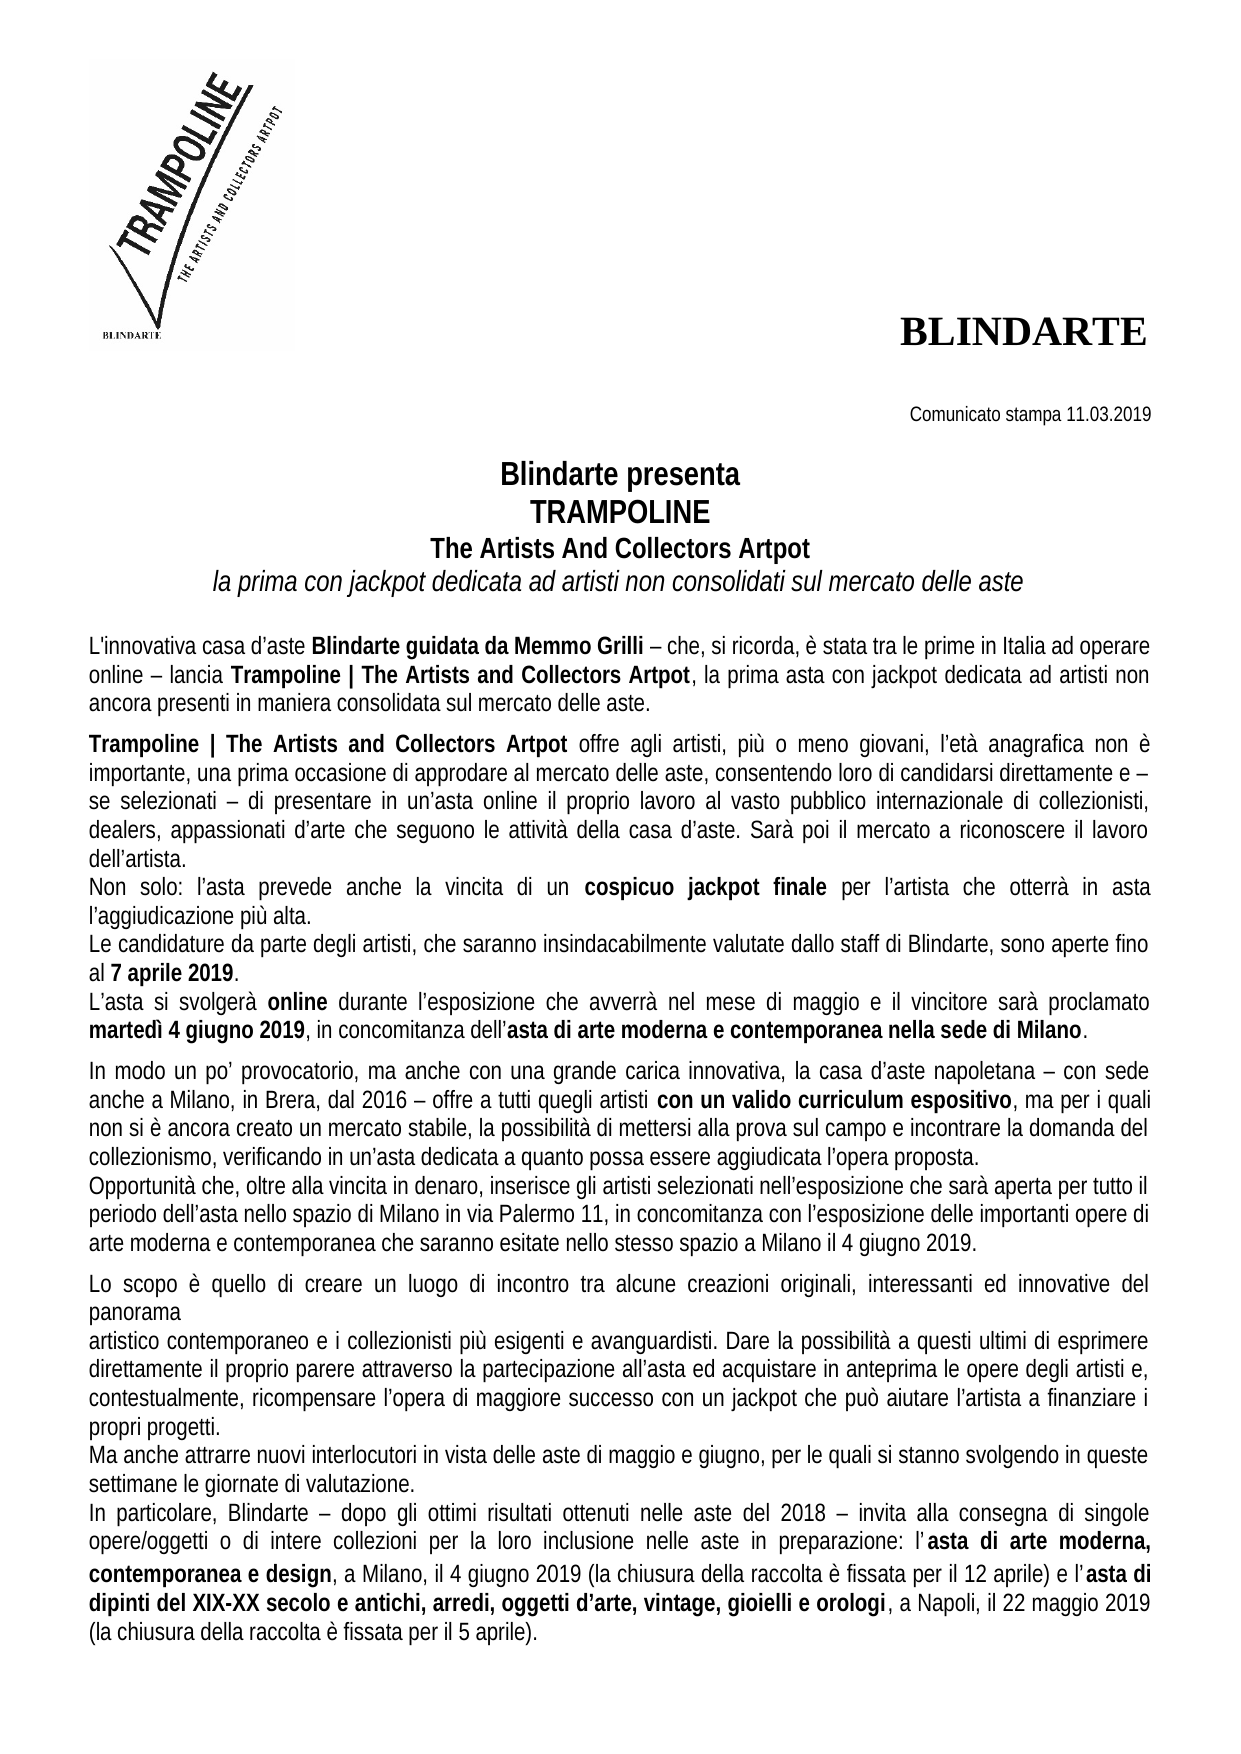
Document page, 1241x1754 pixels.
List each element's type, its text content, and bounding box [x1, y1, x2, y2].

text In particolare, Blindarte – dopo gli ottimi risultati ottenuti nelle aste del 2018 – invita alla consegna di singole opere/oggetti o di intere collezioni per la loro inclusione nelle aste in preparazione: l’asta di arte moderna, contemporanea e design, a Milano, il 4 giugno 2019 (la chiusura della raccolta è fissata per il 12 aprile) e l’asta di dipinti del XIX-XX secolo e antichi, arredi, oggetti d’arte, vintage, gioielli e orologi, a Napoli, il 22 maggio 2019 (la chiusura della raccolta è fissata per il 5 aprile). [89, 1498, 1152, 1646]
text TRAMPOLINE [89, 492, 1152, 531]
text In modo un po’ provocatorio, ma anche con una grande carica innovativa, la casa d’aste napoletana – con sede anche a Milano, in Brera, dal 2016 – offre a tutti quegli artisti con un valido curriculum espositivo, ma per i quali non si è ancora creato un mercato stabile, la possibilità di mettersi alla prova sul campo e incontrare la domanda del collezionismo, verificando in un’asta dedicata a quanto possa essere aggiudicata l’opera proposta. [89, 1056, 1152, 1171]
text Trampoline | The Artists and Collectors Artpot offre agli artisti, più o meno giovani, l’età anagrafica non è importante, una prima occasione di approdare al mercato delle aste, consentendo loro di candidarsi direttamente e – se selezionati – di presentare in un’asta online il proprio lavoro al vasto pubblico internazionale di collezionisti, dealers, appassionati d’arte che seguono le attività della casa d’aste. Sarà poi il mercato a riconoscere il lavoro dell’artista. [89, 729, 1152, 872]
text Blindarte presenta [89, 454, 1152, 492]
text Opportunità che, oltre alla vincita in denaro, inserisce gli artisti selezionati nell’esposizione che sarà aperta per tutto il periodo dell’asta nello spazio di Milano in via Palermo 11, in concomitanza con l’esposizione delle importanti opere di arte moderna e contemporanea che saranno esitate nello stesso spazio a Milano il 4 giugno 2019. [89, 1171, 1152, 1257]
text Lo scopo è quello di creare un luogo di incontro tra alcune creazioni originali, interessanti ed innovative del panorama [89, 1268, 1152, 1326]
text L'innovativa casa d’aste Blindarte guidata da Memmo Grilli – che, si ricorda, è stata tra le prime in Italia ad operare online – lancia Trampoline | The Artists and Collectors Artpot, la prima asta con jackpot dedicata ad artisti non ancora presenti in maniera consolidata sul mercato delle aste. [89, 631, 1152, 717]
picture [88, 59, 296, 351]
text Le candidature da parte degli artisti, che saranno insindacabilmente valutate dallo staff di Blindarte, sono aperte fino al 7 aprile 2019. [89, 929, 1152, 987]
text la prima con jackpot dedicata ad artisti non consolidati sul mercato delle aste [89, 564, 1152, 598]
text artistico contemporaneo e i collezionisti più esigenti e avanguardisti. Dare la possibilità a questi ultimi di esprimere direttamente il proprio parere attraverso la partecipazione all’asta ed acquistare in anteprima le opere degli artisti e, contestualmente, ricompensare l’opera di maggiore successo con un jackpot che può aiutare l’artista a finanziare i propri progetti. [89, 1326, 1152, 1440]
text L’asta si svolgerà online durante l’esposizione che avverrà nel mese di maggio e il vincitore sarà proclamato martedì 4 giugno 2019, in concomitanza dell’asta di arte moderna e contemporanea nella sede di Milano. [89, 987, 1152, 1044]
text Comunicato stampa 11.03.2019 [89, 402, 1152, 426]
text The Artists And Collectors Artpot [89, 531, 1152, 564]
text Non solo: l’asta prevede anche la vincita di un cospicuo jackpot finale per l’artista che otterrà in asta l’aggiudicazione più alta. [89, 872, 1152, 929]
text Ma anche attrarre nuovi interlocutori in vista delle aste di maggio e giugno, per le quali si stanno svolgendo in queste settimane le giornate di valutazione. [89, 1440, 1152, 1498]
